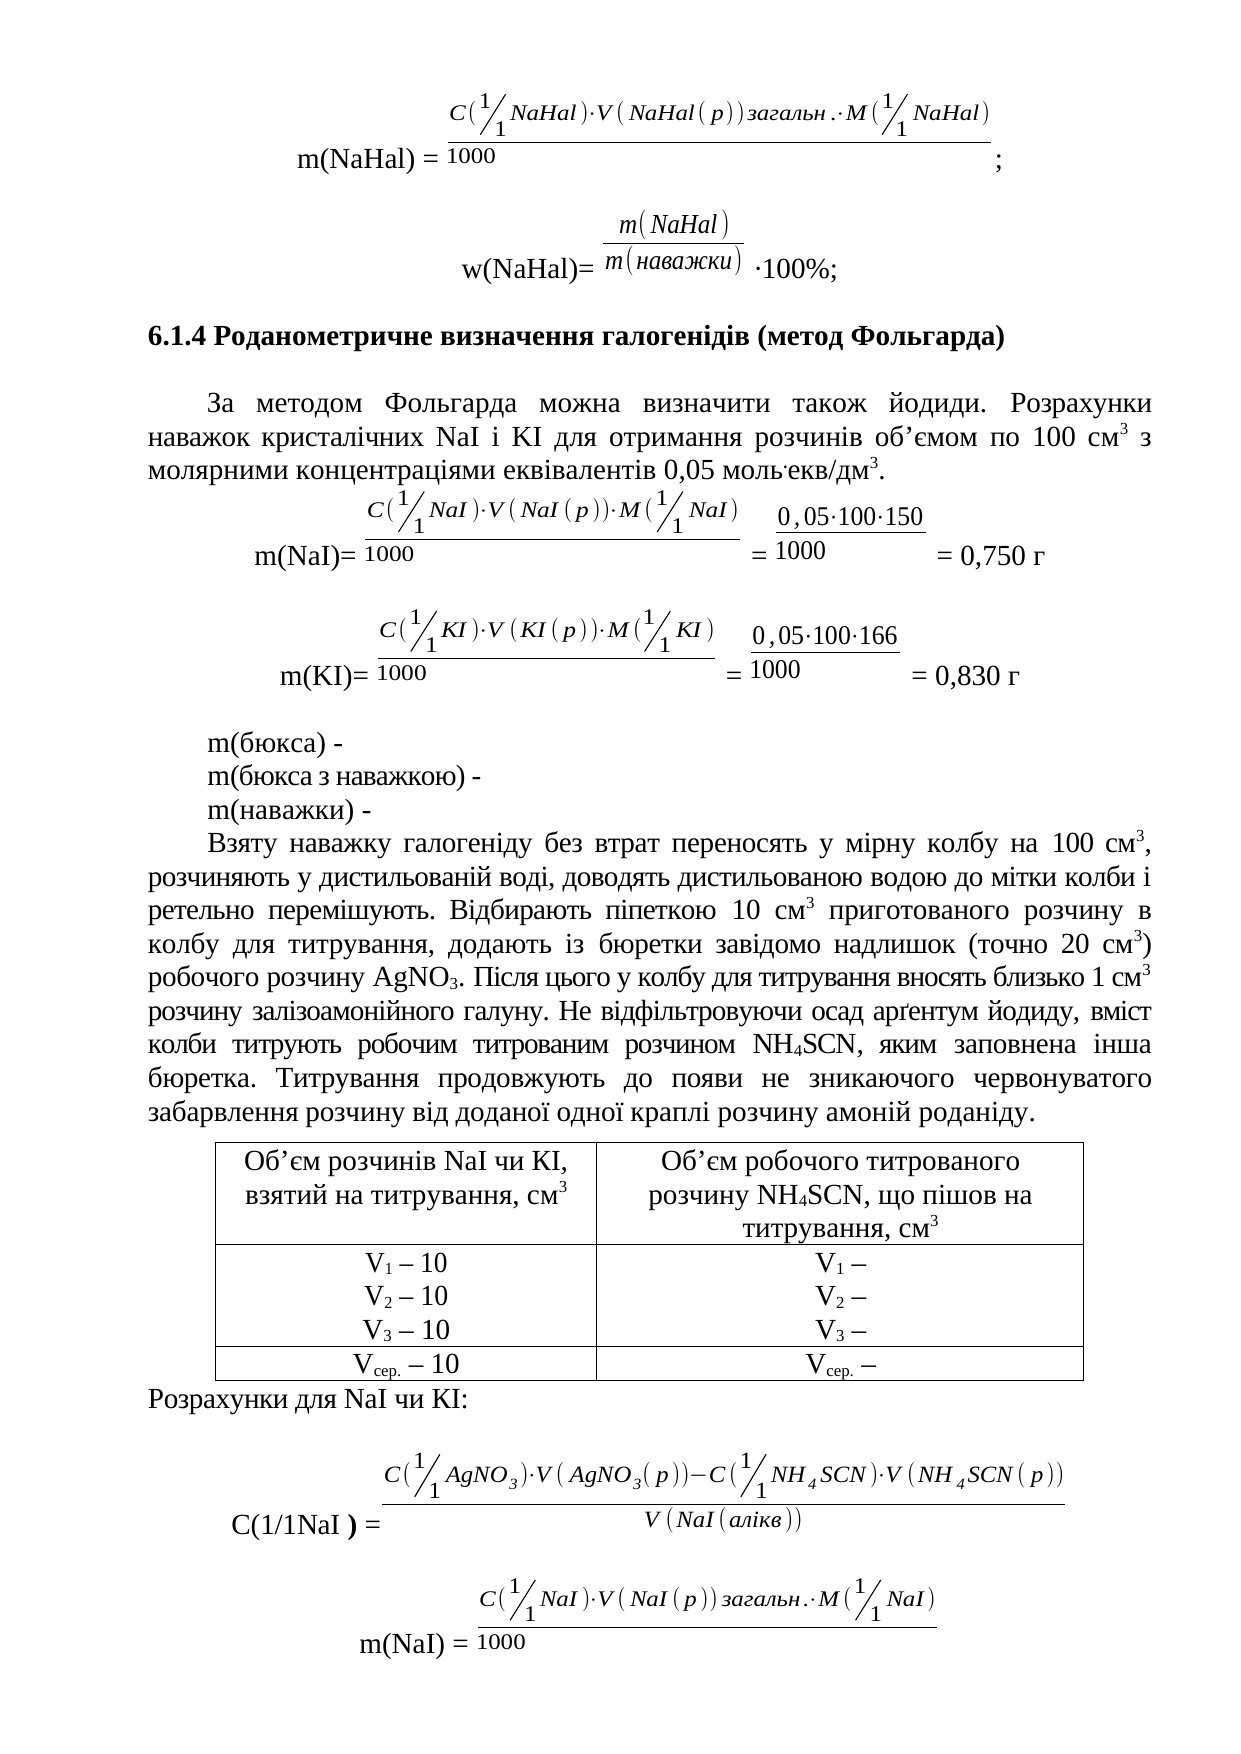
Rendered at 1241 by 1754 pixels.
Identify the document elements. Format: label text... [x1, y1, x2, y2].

text m(NaI)= = = [148, 486, 1152, 572]
text m(NaHal) = ; [148, 88, 1152, 174]
text 6.1.4 Роданометричне визначення галогенідів (метод Фольгарда) [148, 318, 1152, 352]
text w(NaHal)= ∙100%; [148, 208, 1152, 284]
table_header Об’єм робочого титрованого розчину NH4SCN, що пішов на титрування, см3 [597, 1143, 1083, 1244]
table_header Об’єм розчинів NaІ чи КІ, взятий на титрування, см3 [216, 1143, 596, 1244]
text m(KI)= = = [148, 605, 1152, 691]
text За методом Фольгарда можна визначити також йодиди. Розрахунки наважок кристалічних NaI i KI для отримання розчинів об’ємом по 100 см3 з молярними концентраціями еквівалентів 0,05 моль.екв/дм3. [148, 385, 1152, 486]
table_cell Vсер. – 10 [216, 1347, 596, 1380]
text С(1/1NaI ) = [148, 1448, 1152, 1541]
text m(бюкса з наважкою) - [207, 758, 1152, 792]
text m(наважки) - [207, 792, 1152, 825]
table_cell V1 – V2 – V3 – [597, 1245, 1083, 1346]
table_cell V1 – 10 V2 – 10 V3 – 10 [216, 1245, 596, 1346]
text m(бюкса) - [207, 725, 1152, 758]
table_cell Vсер. – [597, 1347, 1083, 1380]
text Взяту наважку галогеніду без втрат переносять у мірну колбу на 100 см3, розчиняють у дистильованій воді, доводять дистильованою водою до мітки колби і ретельно перемішують. Відбирають піпеткою 10 см3 приготованого розчину в колбу для титрування, додають із бюретки завідомо надлишок (точно 20 см3) робочого розчину AgNО3. Після цього у колбу для титрування вносять близько 1 см3 розчину залізоамонійного галуну. Не відфільтровуючи осад арґентум йодиду, вміст колби титрують робочим титрованим розчином NH4SCN, яким заповнена інша бюретка. Титрування продовжують до появи не зникаючого червонуватого забарвлення розчину від доданої одної краплі розчину амоній роданіду. [148, 825, 1152, 1127]
text m(NaI) = [148, 1574, 1152, 1660]
text Розрахунки для NaІ чи КІ: [148, 1328, 1152, 1415]
